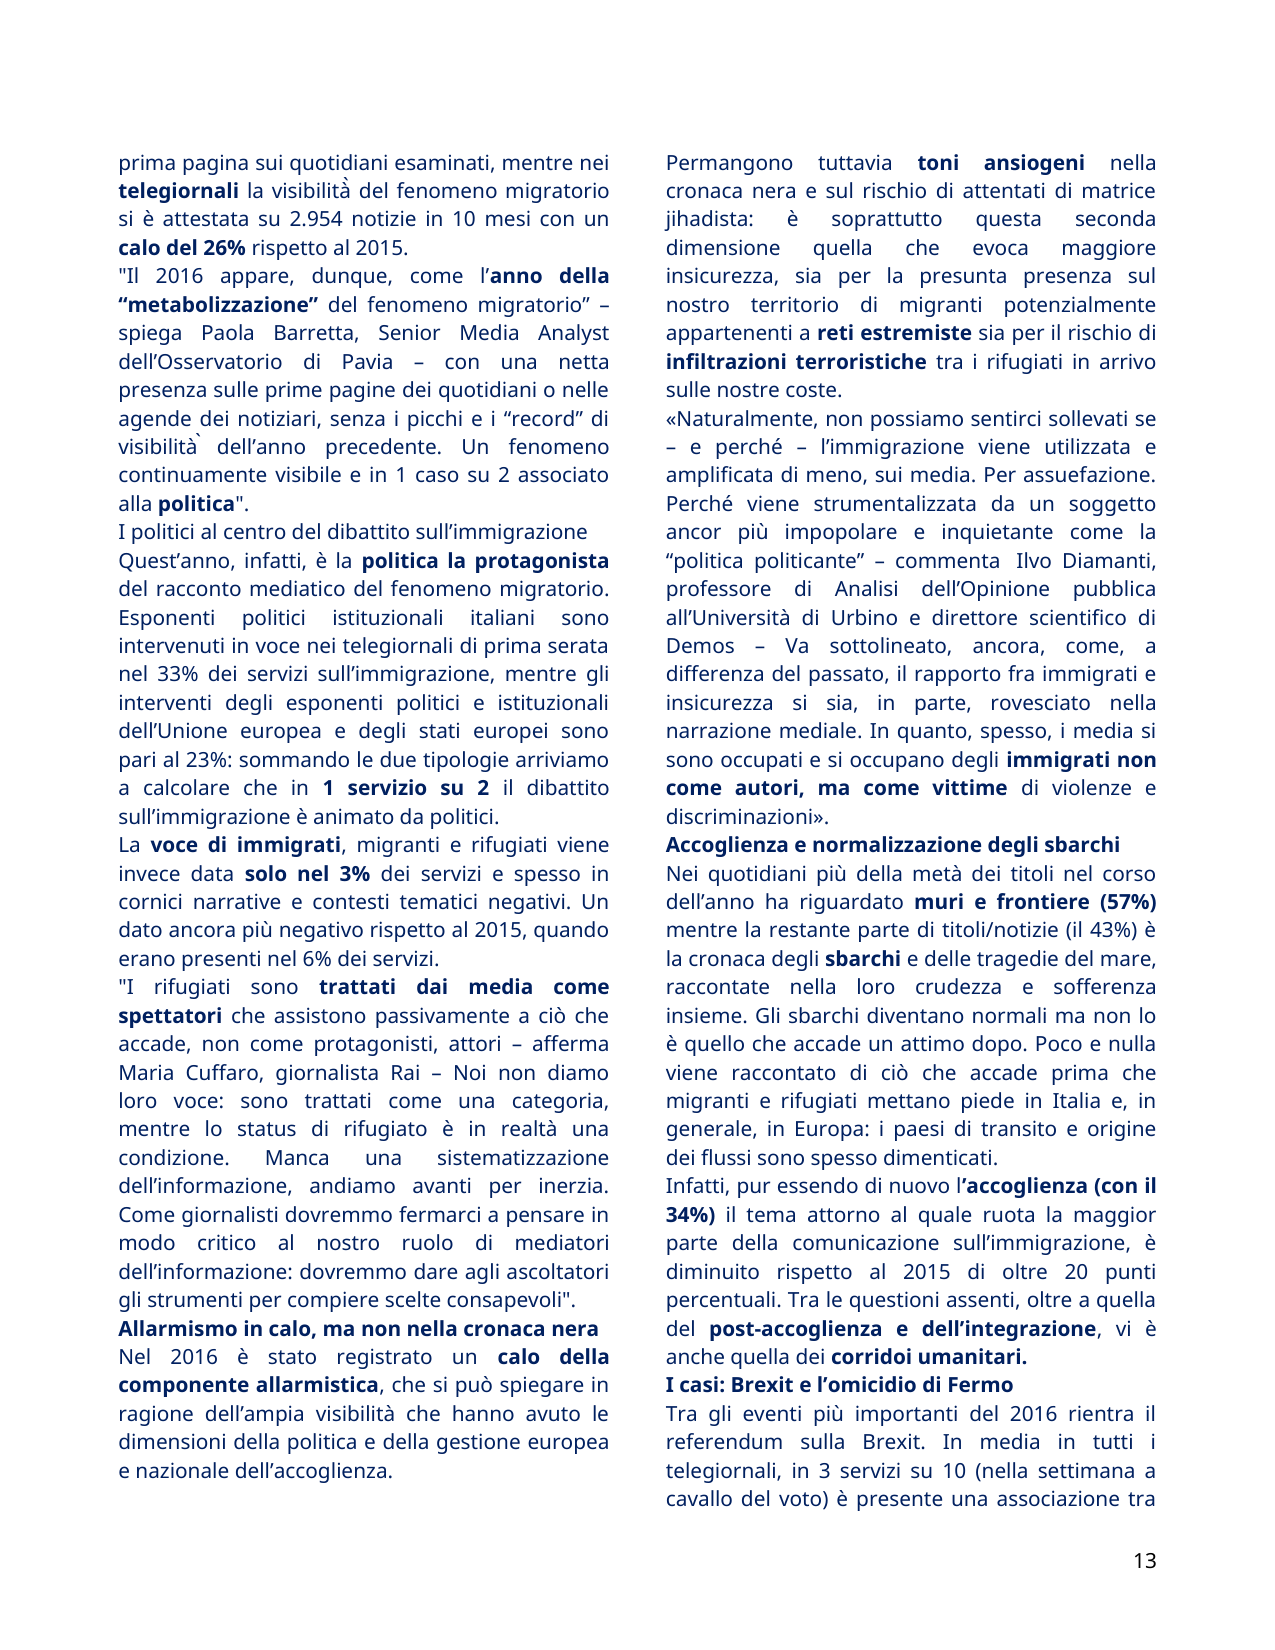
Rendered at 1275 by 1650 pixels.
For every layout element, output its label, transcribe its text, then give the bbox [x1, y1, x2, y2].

text La voce di immigrati, migranti e rifugiati viene invece data solo nel 3% dei servizi e spesso in cornici narrative e contesti tematici negativi. Un dato ancora più negativo rispetto al 2015, quando erano presenti nel 6% dei servizi. [118, 830, 610, 972]
text Nei quotidiani più della metà dei titoli nel corso dell’anno ha riguardato muri e frontiere (57%) mentre la restante parte di titoli/notizie (il 43%) è la cronaca degli sbarchi e delle tragedie del mare, raccontate nella loro crudezza e sofferenza insieme. Gli sbarchi diventano normali ma non lo è quello che accade un attimo dopo. Poco e nulla viene raccontato di ciò che accade prima che migranti e rifugiati mettano piede in Italia e, in generale, in Europa: i paesi di transito e origine dei flussi sono spesso dimenticati. [666, 859, 1157, 1171]
text Accoglienza e normalizzazione degli sbarchi [666, 830, 1157, 859]
text I politici al centro del dibattito sull’immigrazione [118, 517, 610, 546]
text "Il 2016 appare, dunque, come l’anno della “metabolizzazione” del fenomeno migratorio” – spiega Paola Barretta, Senior Media Analyst dell’Osservatorio di Pavia – con una netta presenza sulle prime pagine dei quotidiani o nelle agende dei notiziari, senza i picchi e i “record” di visibilità̀ dell’anno precedente. Un fenomeno continuamente visibile e in 1 caso su 2 associato alla politica". [118, 261, 610, 517]
text Allarmismo in calo, ma non nella cronaca nera [118, 1314, 610, 1342]
text Permangono tuttavia toni ansiogeni nella cronaca nera e sul rischio di attentati di matrice jihadista: è soprattutto questa seconda dimensione quella che evoca maggiore insicurezza, sia per la presunta presenza sul nostro territorio di migranti potenzialmente appartenenti a reti estremiste sia per il rischio di infiltrazioni terroristiche tra i rifugiati in arrivo sulle nostre coste. [666, 148, 1157, 404]
text "I rifugiati sono trattati dai media come spettatori che assistono passivamente a ciò che accade, non come protagonisti, attori – afferma Maria Cuffaro, giornalista Rai – Noi non diamo loro voce: sono trattati come una categoria, mentre lo status di rifugiato è in realtà una condizione. Manca una sistematizzazione dell’informazione, andiamo avanti per inerzia. Come giornalisti dovremmo fermarci a pensare in modo critico al nostro ruolo di mediatori dell’informazione: dovremmo dare agli ascoltatori gli strumenti per compiere scelte consapevoli". [118, 972, 610, 1314]
text Infatti, pur essendo di nuovo l’accoglienza (con il 34%) il tema attorno al quale ruota la maggior parte della comunicazione sull’immigrazione, è diminuito rispetto al 2015 di oltre 20 punti percentuali. Tra le questioni assenti, oltre a quella del post-accoglienza e dell’integrazione, vi è anche quella dei corridoi umanitari. [666, 1171, 1157, 1371]
text I casi: Brexit e l’omicidio di Fermo [666, 1371, 1157, 1399]
text Quest’anno, infatti, è la politica la protagonista del racconto mediatico del fenomeno migratorio. Esponenti politici istituzionali italiani sono intervenuti in voce nei telegiornali di prima serata nel 33% dei servizi sull’immigrazione, mentre gli interventi degli esponenti politici e istituzionali dell’Unione europea e degli stati europei sono pari al 23%: sommando le due tipologie arriviamo a calcolare che in 1 servizio su 2 il dibattito sull’immigrazione è animato da politici. [118, 546, 610, 830]
text «Naturalmente, non possiamo sentirci sollevati se – e perché – l’immigrazione viene utilizzata e amplificata di meno, sui media. Per assuefazione. Perché viene strumentalizzata da un soggetto ancor più impopolare e inquietante come la “politica politicante” – commenta Ilvo Diamanti, professore di Analisi dell’Opinione pubblica all’Università di Urbino e direttore scientifico di Demos – Va sottolineato, ancora, come, a differenza del passato, il rapporto fra immigrati e insicurezza si sia, in parte, rovesciato nella narrazione mediale. In quanto, spesso, i media si sono occupati e si occupano degli immigrati non come autori, ma come vittime di violenze e discriminazioni». [666, 404, 1157, 830]
text Nel 2016 è stato registrato un calo della componente allarmistica, che si può spiegare in ragione dell’ampia visibilità che hanno avuto le dimensioni della politica e della gestione europea e nazionale dell’accoglienza. [118, 1342, 610, 1484]
